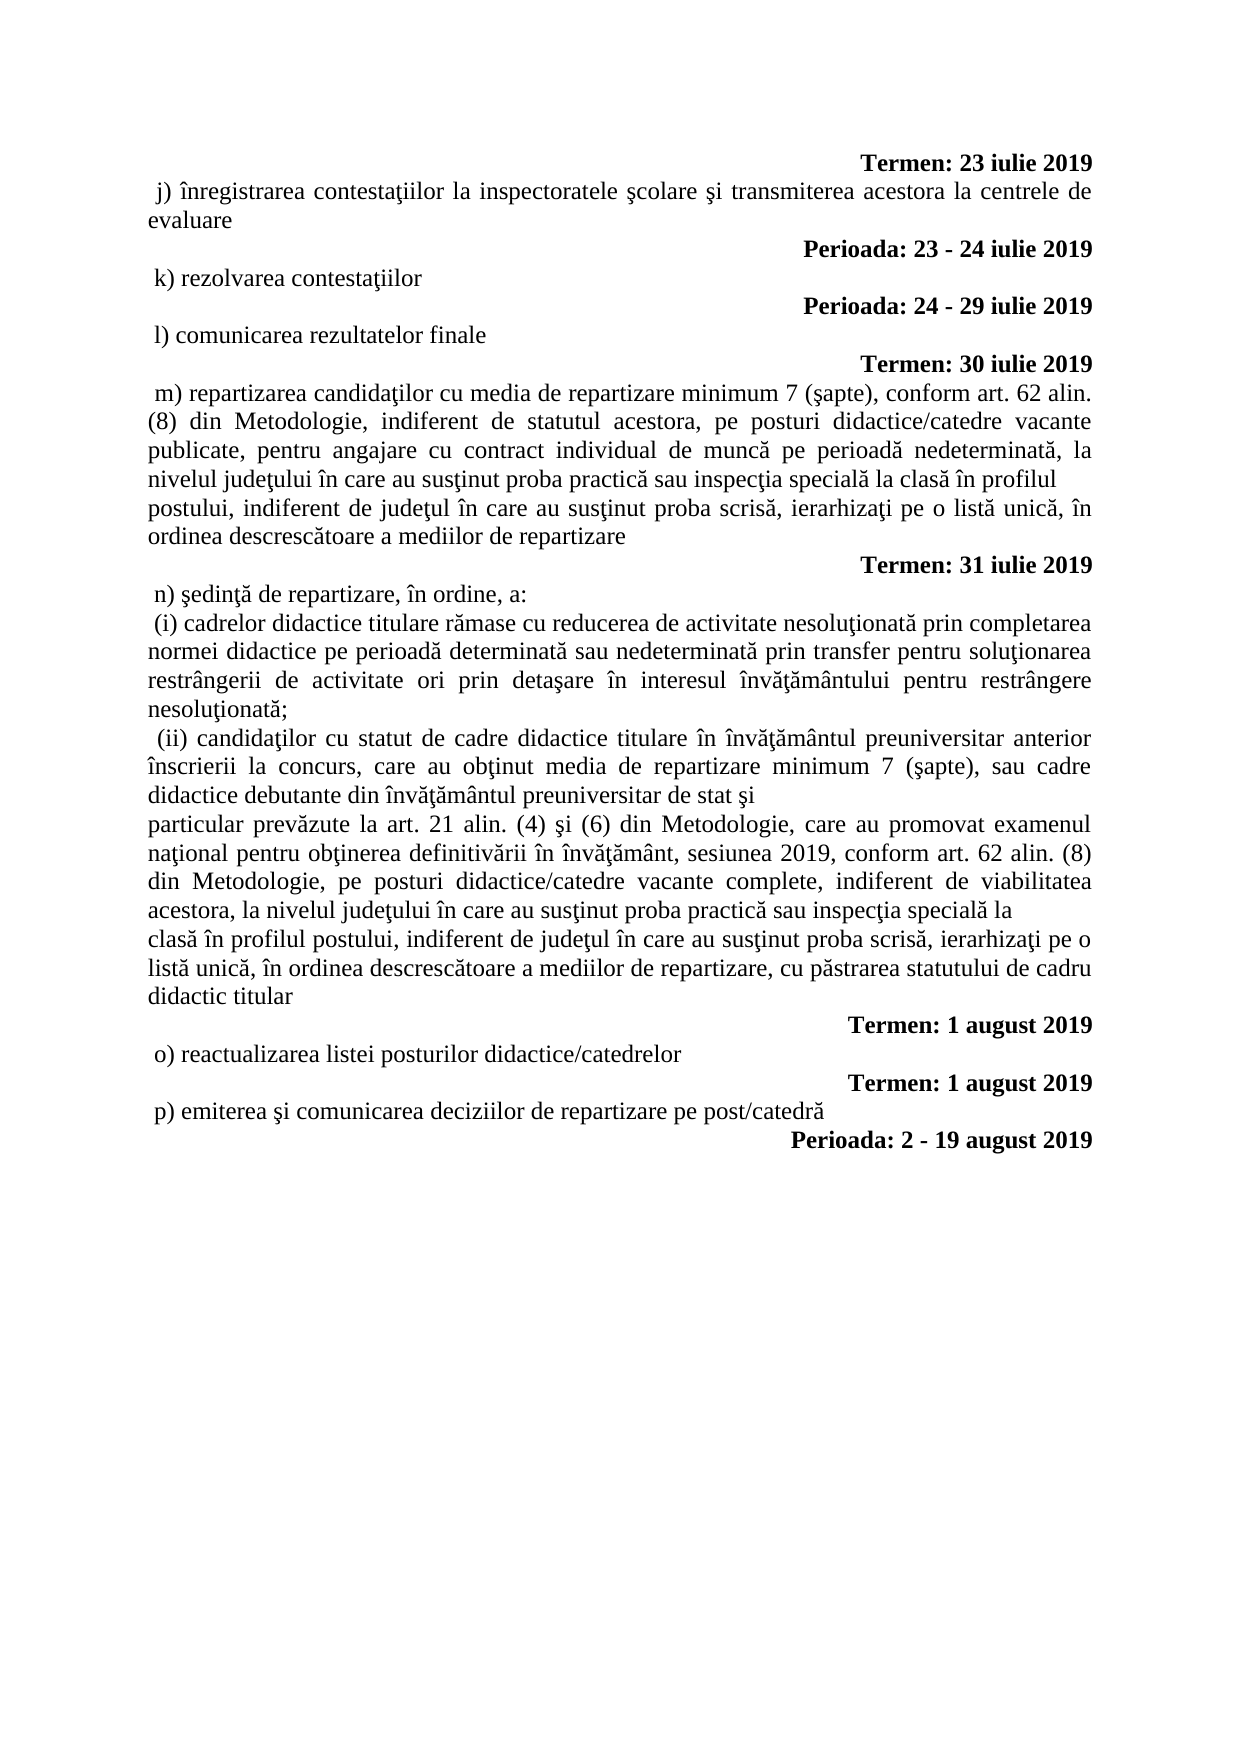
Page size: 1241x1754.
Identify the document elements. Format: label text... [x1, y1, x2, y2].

text Termen: 23 iulie 2019 [148, 148, 1093, 176]
text l) comunicarea rezultatelor finale [148, 320, 1093, 349]
text p) emiterea şi comunicarea deciziilor de repartizare pe post/catedră [148, 1096, 1093, 1125]
text o) reactualizarea listei posturilor didactice/catedrelor [148, 1039, 1093, 1068]
text (ii) candidaţilor cu statut de cadre didactice titulare în învăţământul preuniversitar anterior înscrierii la concurs, care au obţinut media de repartizare minimum 7 (şapte), sau cadre didactice debutante din învăţământul preuniversitar de stat şi [148, 723, 1093, 809]
text Termen: 1 august 2019 [148, 1068, 1093, 1096]
text Termen: 1 august 2019 [148, 1010, 1093, 1039]
text (i) cadrelor didactice titulare rămase cu reducerea de activitate nesoluţionată prin completarea normei didactice pe perioadă determinată sau nedeterminată prin transfer pentru soluţionarea restrângerii de activitate ori prin detaşare în interesul învăţământului pentru restrângere nesoluţionată; [148, 608, 1093, 723]
text k) rezolvarea contestaţiilor [148, 263, 1093, 291]
text Termen: 31 iulie 2019 [148, 550, 1093, 579]
text postului, indiferent de judeţul în care au susţinut proba scrisă, ierarhizaţi pe o listă unică, în ordinea descrescătoare a mediilor de repartizare [148, 493, 1093, 550]
text m) repartizarea candidaţilor cu media de repartizare minimum 7 (şapte), conform art. 62 alin. (8) din Metodologie, indiferent de statutul acestora, pe posturi didactice/catedre vacante publicate, pentru angajare cu contract individual de muncă pe perioadă nedeterminată, la nivelul judeţului în care au susţinut proba practică sau inspecţia specială la clasă în profilul [148, 378, 1093, 493]
text clasă în profilul postului, indiferent de judeţul în care au susţinut proba scrisă, ierarhizaţi pe o listă unică, în ordinea descrescătoare a mediilor de repartizare, cu păstrarea statutului de cadru didactic titular [148, 924, 1093, 1010]
text n) şedinţă de repartizare, în ordine, a: [148, 579, 1093, 608]
text Perioada: 2 - 19 august 2019 [148, 1125, 1093, 1183]
text particular prevăzute la art. 21 alin. (4) şi (6) din Metodologie, care au promovat examenul naţional pentru obţinerea definitivării în învăţământ, sesiunea 2019, conform art. 62 alin. (8) din Metodologie, pe posturi didactice/catedre vacante complete, indiferent de viabilitatea acestora, la nivelul judeţului în care au susţinut proba practică sau inspecţia specială la [148, 809, 1093, 924]
text j) înregistrarea contestaţiilor la inspectoratele şcolare şi transmiterea acestora la centrele de evaluare [148, 176, 1093, 234]
text Perioada: 24 - 29 iulie 2019 [148, 291, 1093, 320]
text Perioada: 23 - 24 iulie 2019 [148, 234, 1093, 263]
text Termen: 30 iulie 2019 [148, 349, 1093, 378]
